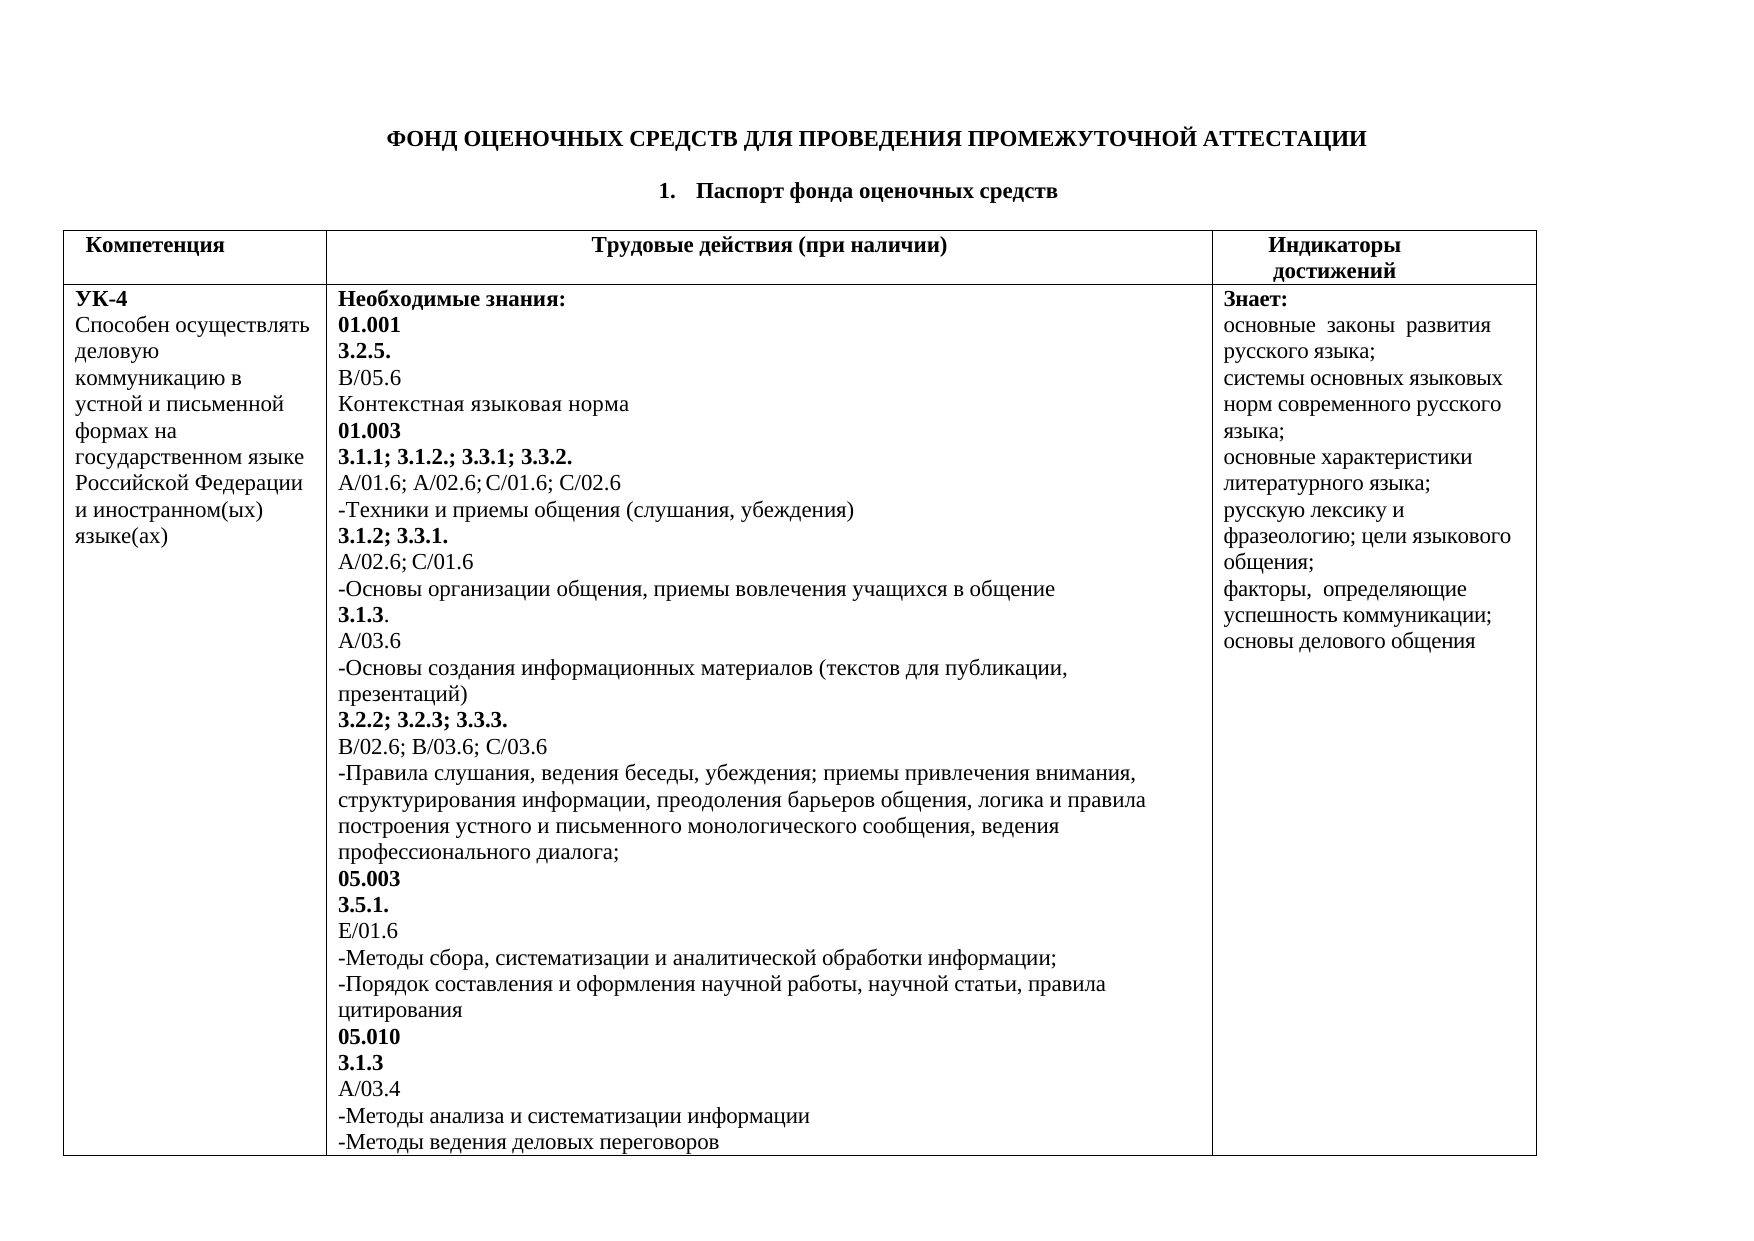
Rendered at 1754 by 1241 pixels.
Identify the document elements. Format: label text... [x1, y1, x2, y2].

text ФОНД ОЦЕНОЧНЫХ СРЕДСТВ ДЛЯ ПРОВЕДЕНИЯ ПРОМЕЖУТОЧНОЙ АТТЕСТАЦИИ [75, 125, 1679, 151]
table_header Трудовые действия (при наличии) [327, 231, 1212, 284]
table_header Компетенция [64, 231, 326, 284]
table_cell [327, 285, 1212, 1154]
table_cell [1213, 285, 1536, 1154]
list Паспорт фонда оценочных средств [37, 177, 1679, 204]
table_header Индикаторы достижений [1213, 231, 1536, 284]
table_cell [64, 285, 326, 1154]
